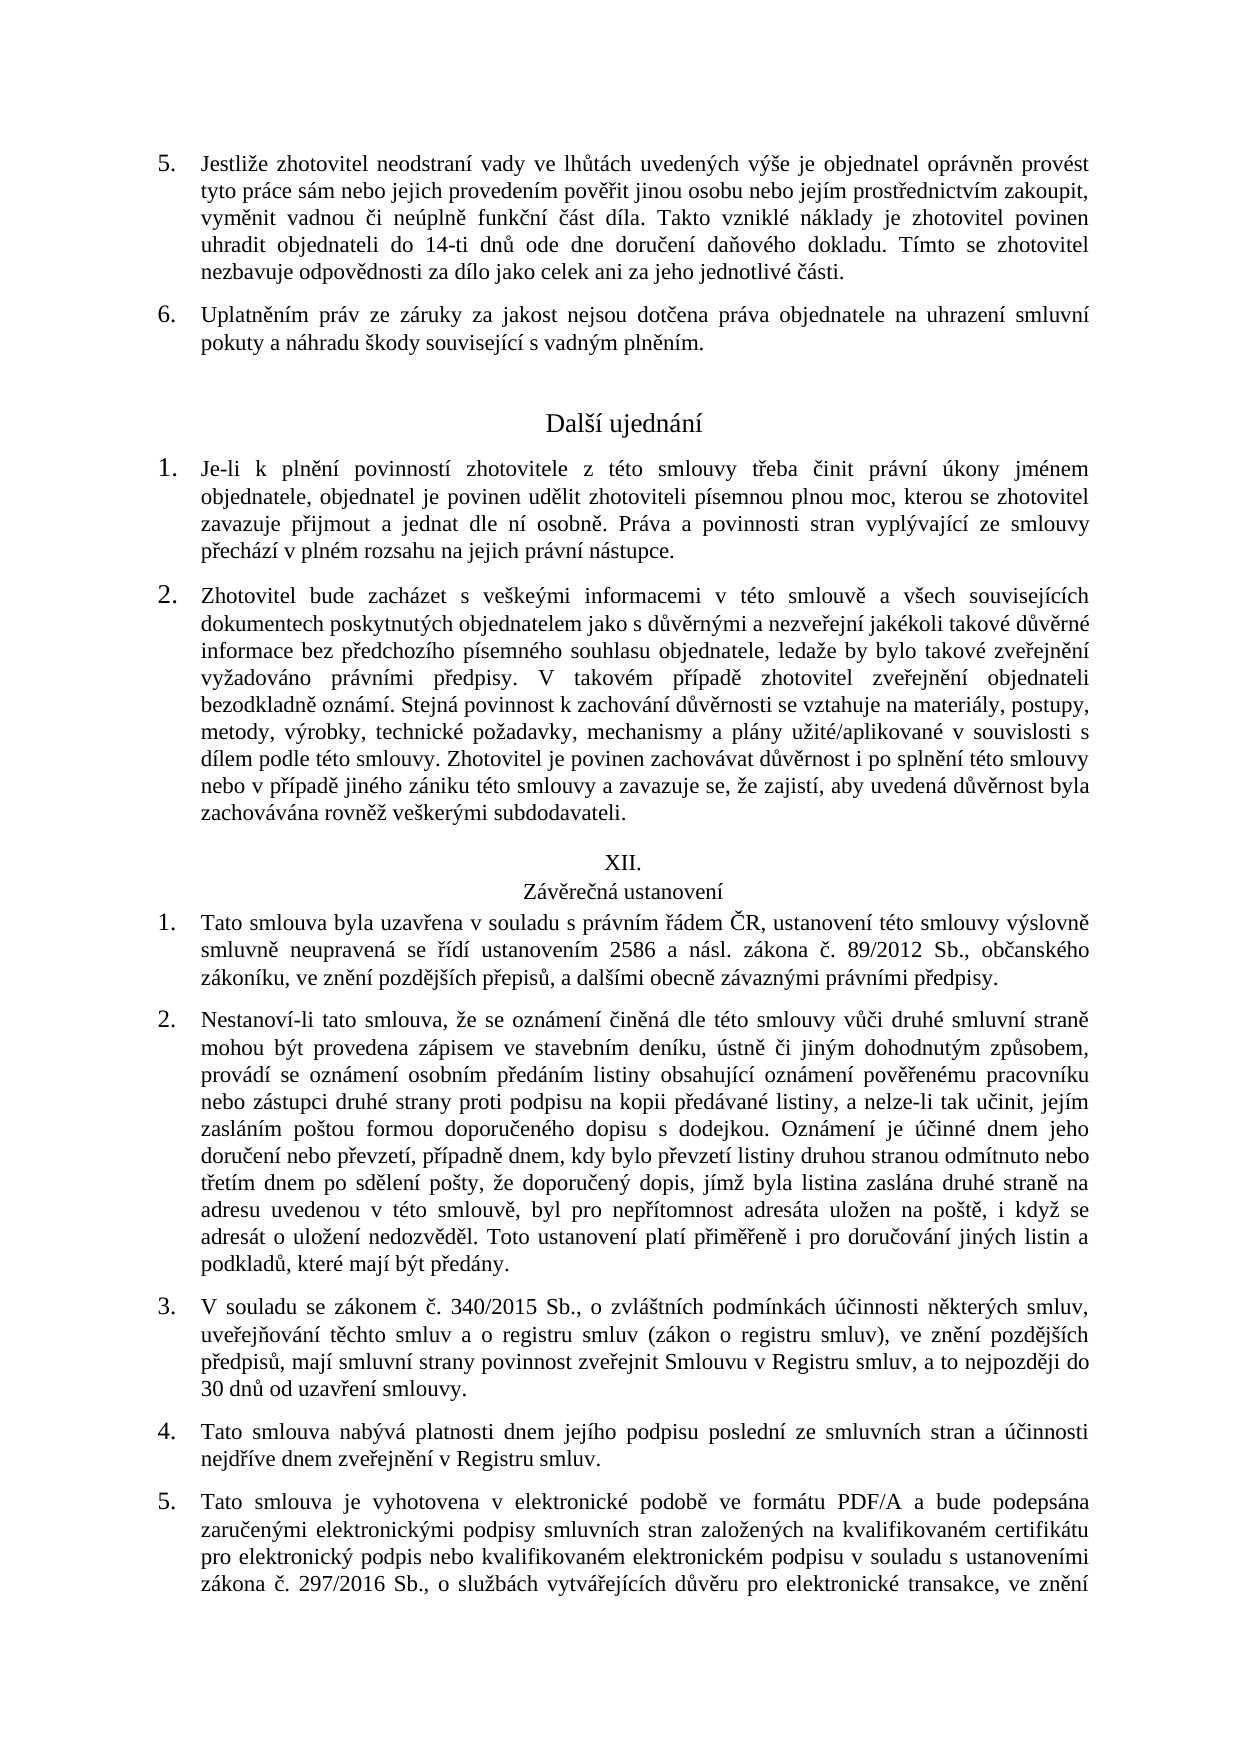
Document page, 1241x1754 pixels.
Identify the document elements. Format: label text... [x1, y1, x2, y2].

text Závěrečná ustanovení [154, 878, 1093, 904]
text XII. [154, 849, 1092, 876]
list Uplatněním práv ze záruky za jakost nejsou dotčena práva objednatele na uhrazení smluvní pokuty a náhradu škody související s vadným plněním. [157, 299, 1091, 355]
list Je-li k plnění povinností zhotovitele z této smlouvy třeba činit právní úkony jménem objednatele, objednatel je povinen udělit zhotoviteli písemnou plnou moc, kterou se zhotovitel zavazuje přijmout a jednat dle ní osobně. Práva a povinnosti stran vyplývající ze smlouvy přechází v plném rozsahu na jejich právní nástupce. [157, 451, 1091, 563]
list Jestliže zhotovitel neodstraní vady ve lhůtách uvedených výše je objednatel oprávněn provést tyto práce sám nebo jejich provedením pověřit jinou osobu nebo jejím prostřednictvím zakoupit, vyměnit vadnou či neúplně funkční část díla. Takto vzniklé náklady je zhotovitel povinen uhradit objednateli do 14-ti dnů ode dne doručení daňového dokladu. Tímto se zhotovitel nezbavuje odpovědnosti za dílo jako celek ani za jeho jednotlivé části. [157, 148, 1091, 285]
list V souladu se zákonem č. 340/2015 Sb., o zvláštních podmínkách účinnosti některých smluv, uveřejňování těchto smluv a o registru smluv (zákon o registru smluv), ve znění pozdějších předpisů, mají smluvní strany povinnost zveřejnit Smlouvu v Registru smluv, a to nejpozději do 30 dnů od uzavření smlouvy. [157, 1291, 1091, 1401]
list Tato smlouva nabývá platnosti dnem jejího podpisu poslední ze smluvních stran a účinnosti nejdříve dnem zveřejnění v Registru smluv. [157, 1416, 1091, 1472]
list Zhotovitel bude zacházet s veškeými informacemi v této smlouvě a všech souvisejících dokumentech poskytnutých objednatelem jako s důvěrnými a nezveřejní jakékoli takové důvěrné informace bez předchozího písemného souhlasu objednatele, ledaže by bylo takové zveřejnění vyžadováno právními předpisy. V takovém případě zhotovitel zveřejnění objednateli bezodkladně oznámí. Stejná povinnost k zachování důvěrnosti se vztahuje na materiály, postupy, metody, výrobky, technické požadavky, mechanismy a plány užité/aplikované v souvislosti s dílem podle této smlouvy. Zhotovitel je povinen zachovávat důvěrnost i po splnění této smlouvy nebo v případě jiného zániku této smlouvy a zavazuje se, že zajistí, aby uvedená důvěrnost byla zachovávána rovněž veškerými subdodavateli. [157, 578, 1091, 826]
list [157, 1486, 1091, 1596]
subtitle Další ujednání [164, 407, 1084, 438]
list Nestanoví-li tato smlouva, že se oznámení činěná dle této smlouvy vůči druhé smluvní straně mohou být provedena zápisem ve stavebním deníku, ústně či jiným dohodnutým způsobem, provádí se oznámení osobním předáním listiny obsahující oznámení pověřenému pracovníku nebo zástupci druhé strany proti podpisu na kopii předávané listiny, a nelze-li tak učinit, jejím zasláním poštou formou doporučeného dopisu s dodejkou. Oznámení je účinné dnem jeho doručení nebo převzetí, případně dnem, kdy bylo převzetí listiny druhou stranou odmítnuto nebo třetím dnem po sdělení pošty, že doporučený dopis, jímž byla listina zaslána druhé straně na adresu uvedenou v této smlouvě, byl pro nepřítomnost adresáta uložen na poště, i když se adresát o uložení nedozvěděl. Toto ustanovení platí přiměřeně i pro doručování jiných listin a podkladů, které mají být předány. [157, 1004, 1091, 1277]
list Tato smlouva byla uzavřena v souladu s právním řádem ČR, ustanovení této smlouvy výslovně smluvně neupravená se řídí ustanovením 2586 a násl. zákona č. 89/2012 Sb., občanského zákoníku, ve znění pozdějších přepisů, a dalšími obecně závaznými právními předpisy. [157, 907, 1091, 990]
